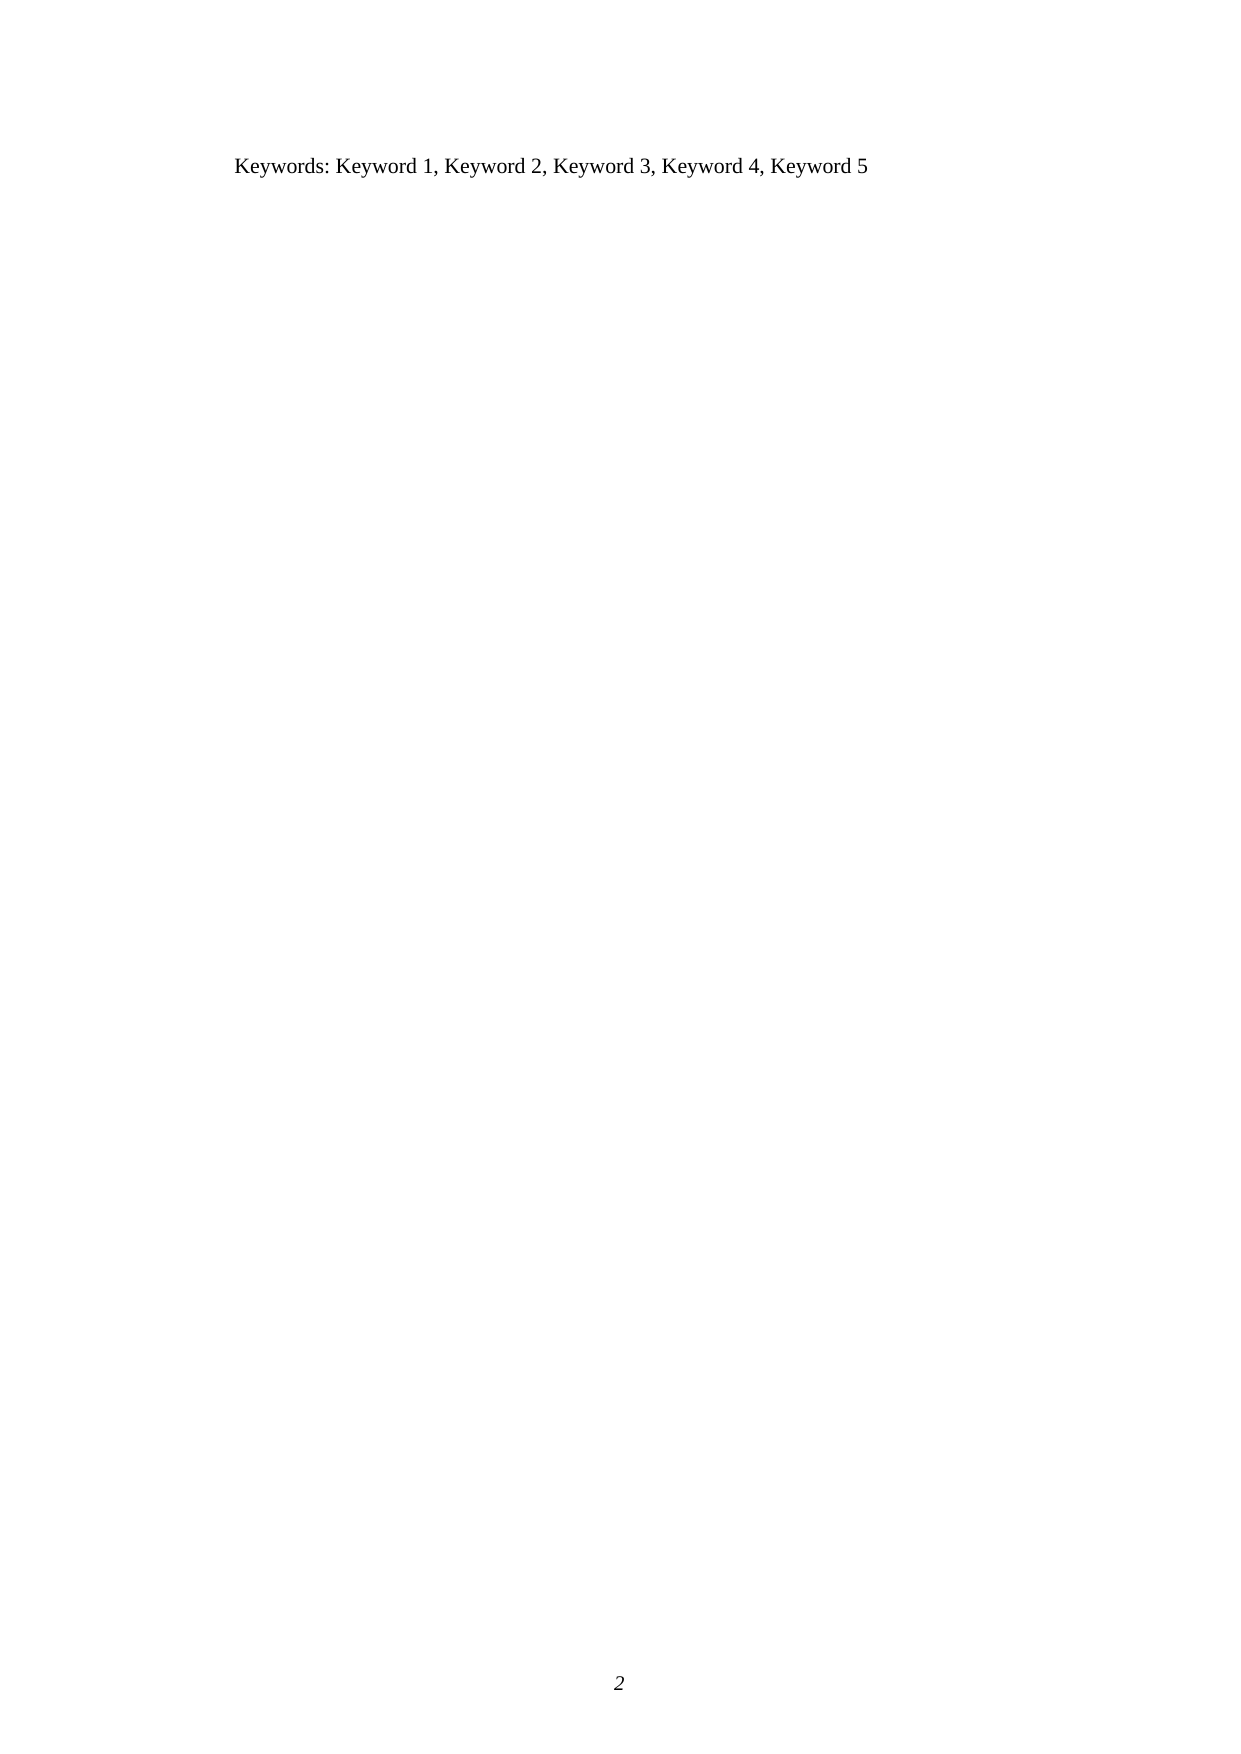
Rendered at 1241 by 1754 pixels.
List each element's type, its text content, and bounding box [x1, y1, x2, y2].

text Keywords: Keyword 1, Keyword 2, Keyword 3, Keyword 4, Keyword 5 [214, 148, 1026, 183]
